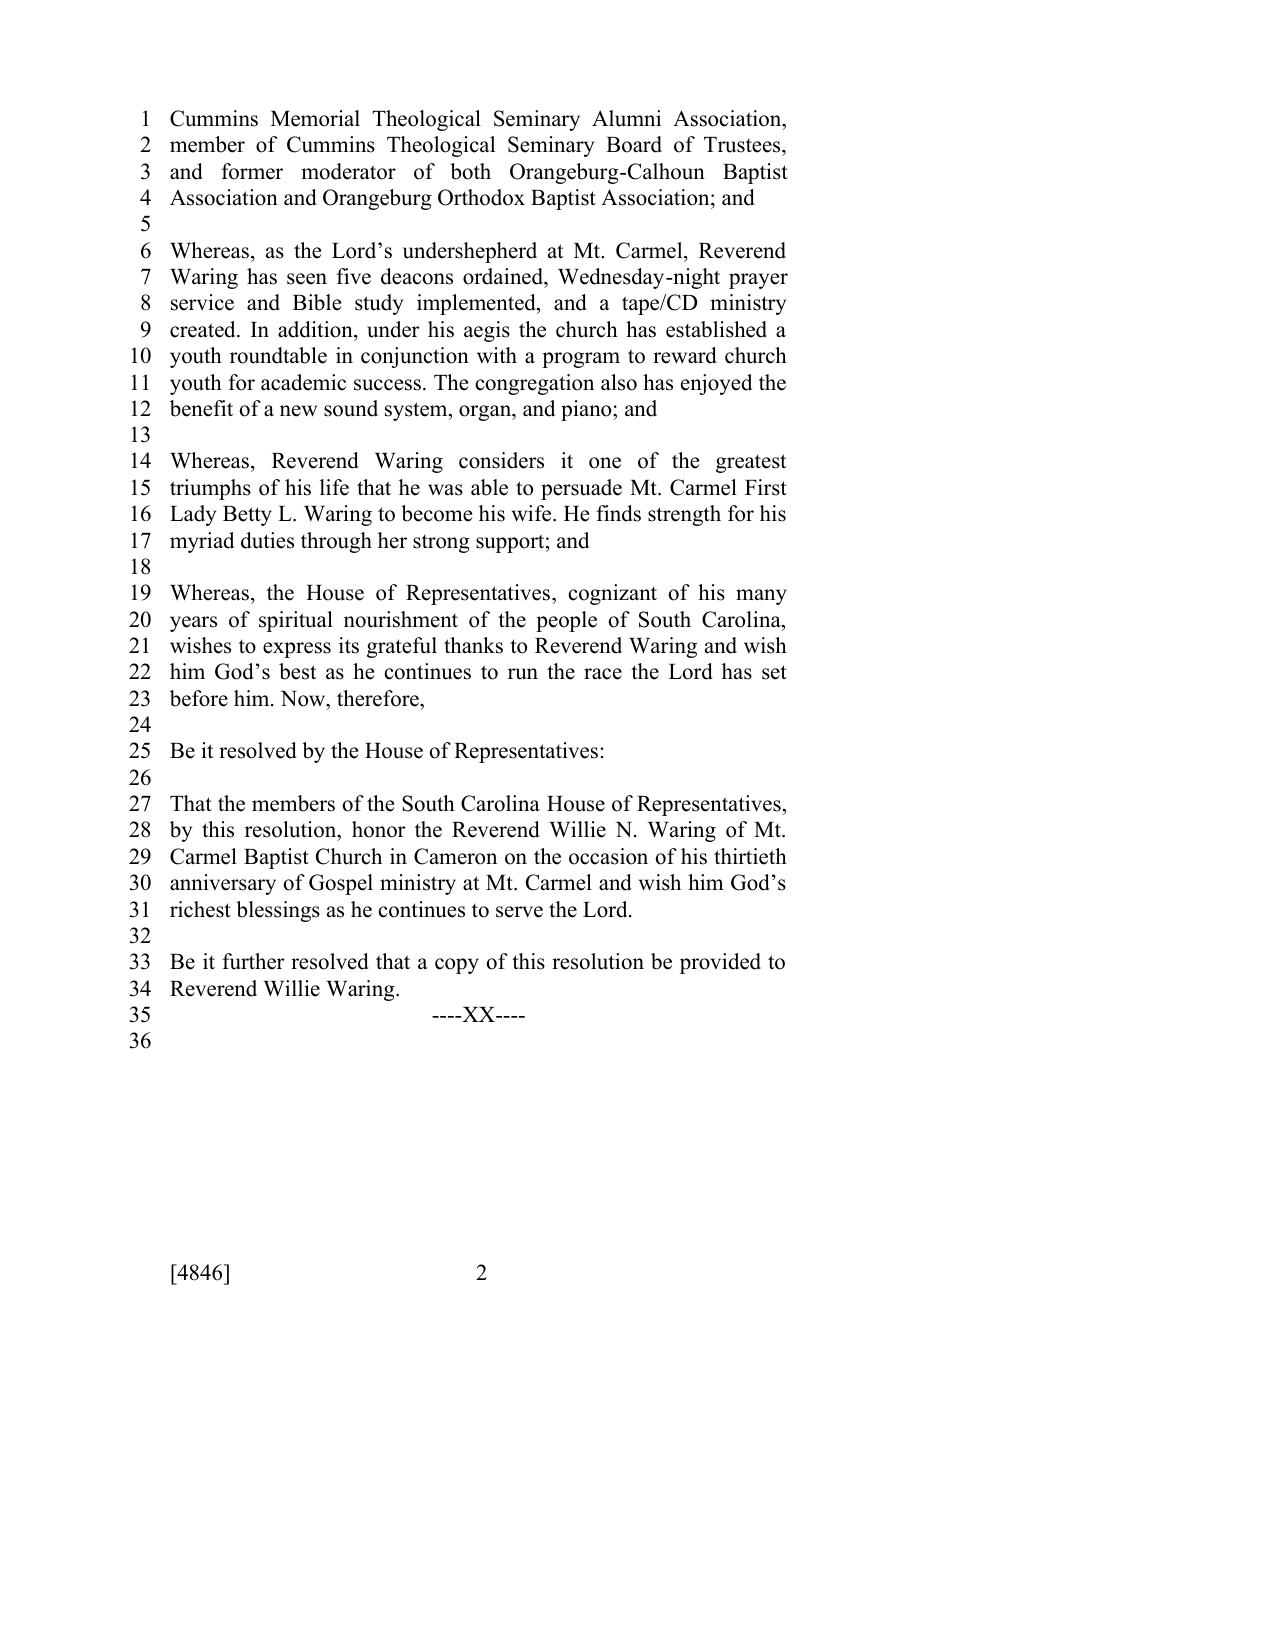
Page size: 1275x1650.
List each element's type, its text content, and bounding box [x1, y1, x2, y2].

text ----XX---- [169, 1001, 787, 1027]
text Whereas, as the Lord’s undershepherd at Mt. Carmel, Reverend Waring has seen five deacons ordained, Wednesday-night prayer service and Bible study implemented, and a tape/CD ministry created. In addition, under his aegis the church has established a youth roundtable in conjunction with a program to reward church youth for academic success. The congregation also has enjoyed the benefit of a new sound system, organ, and piano; and [169, 237, 787, 421]
text Whereas, the House of Representatives, cognizant of his many years of spiritual nourishment of the people of South Carolina, wishes to express its grateful thanks to Reverend Waring and wish him God’s best as he continues to run the race the Lord has set before him. Now, therefore, [169, 579, 787, 711]
text That the members of the South Carolina House of Representatives, by this resolution, honor the Reverend Willie N. Waring of Mt. Carmel Baptist Church in Cameron on the occasion of his thirtieth anniversary of Gospel ministry at Mt. Carmel and wish him God’s richest blessings as he continues to serve the Lord. [169, 790, 787, 922]
text Be it further resolved that a copy of this resolution be provided to Reverend Willie Waring. [169, 948, 787, 1001]
text Whereas, Reverend Waring considers it one of the greatest triumphs of his life that he was able to persuade Mt. Carmel First Lady Betty L. Waring to become his wife. He finds strength for his myriad duties through her strong support; and [169, 448, 787, 553]
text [169, 105, 787, 210]
text Be it resolved by the House of Representatives: [169, 737, 787, 764]
